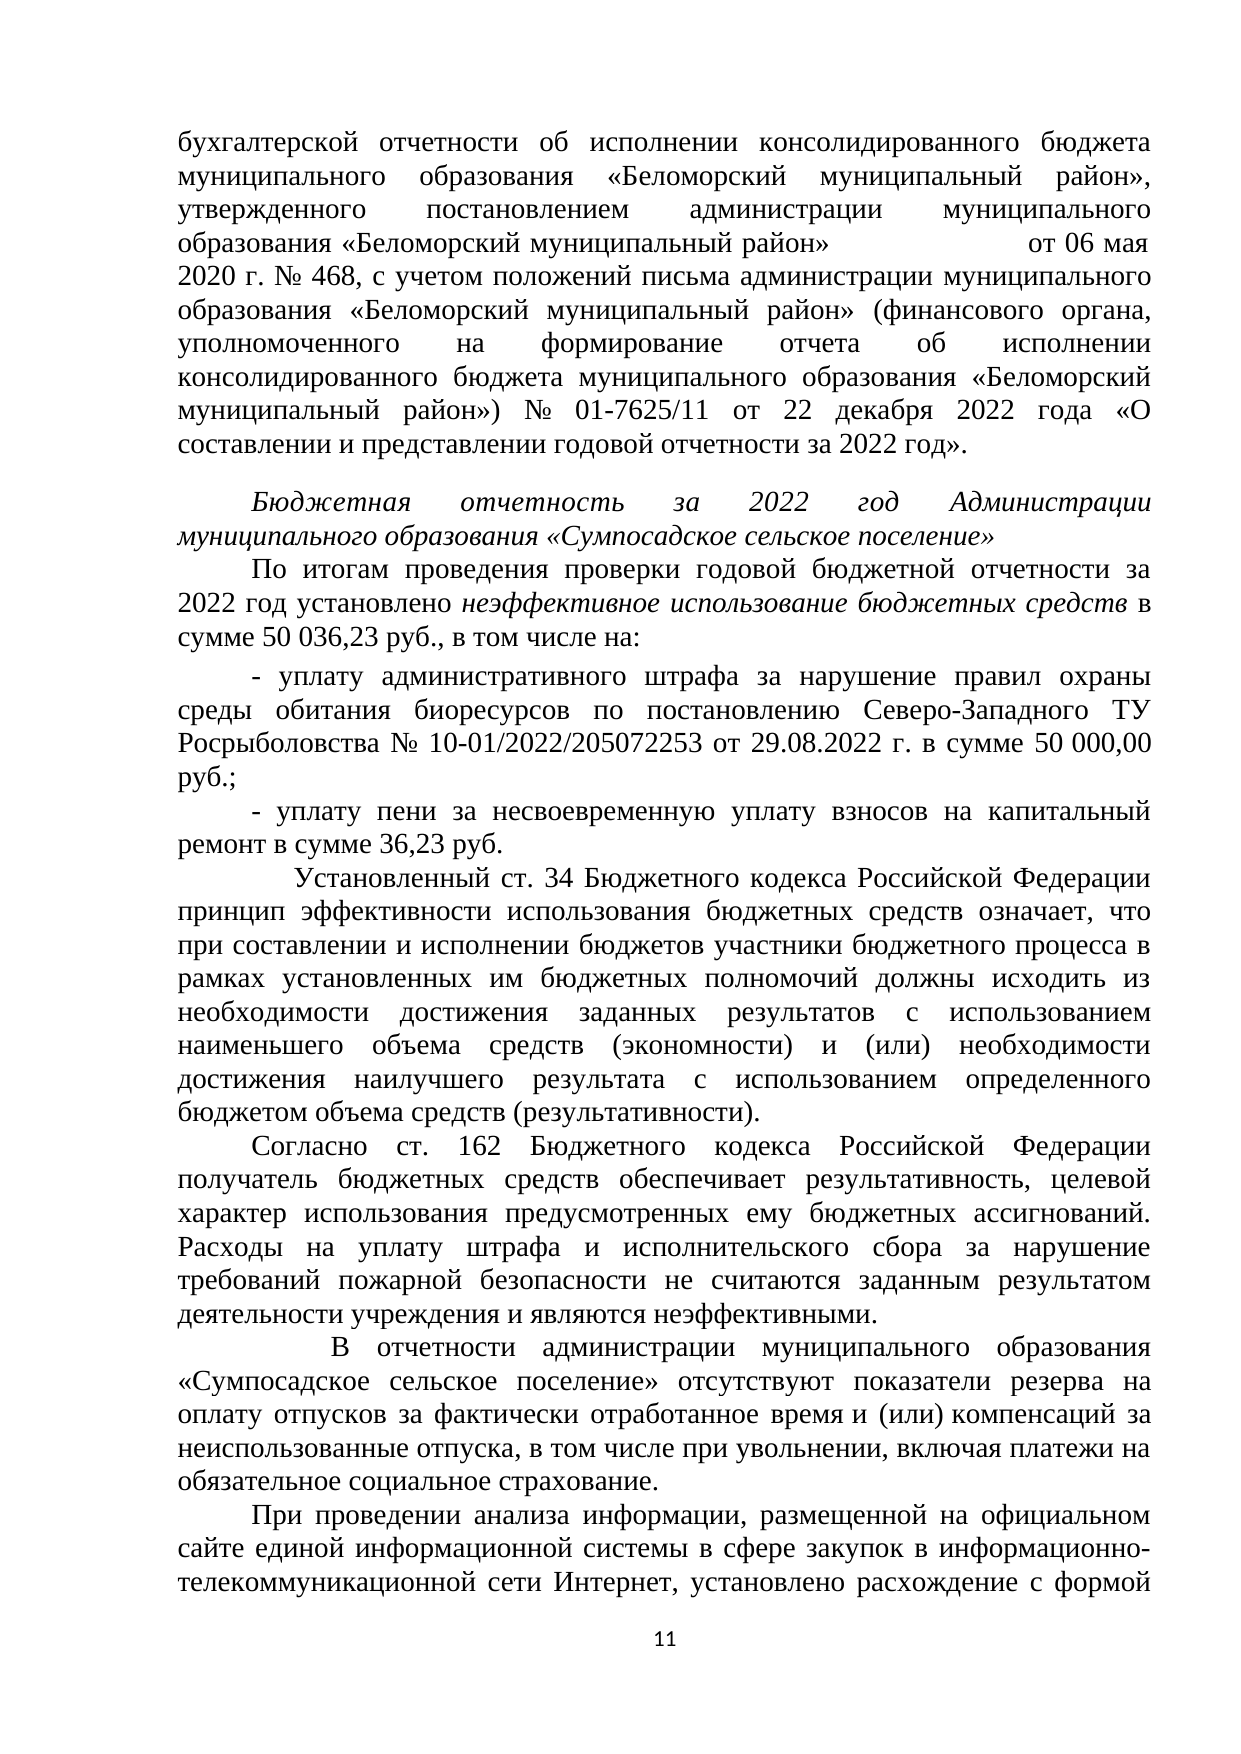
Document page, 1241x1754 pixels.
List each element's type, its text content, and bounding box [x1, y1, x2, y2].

text - уплату административного штрафа за нарушение правил охраны среды обитания биоресурсов по постановлению Северо-Западного ТУ Росрыболовства № 10-01/2022/205072253 от 29.08.2022 г. в сумме 50 000,00 руб.; [177, 658, 1152, 793]
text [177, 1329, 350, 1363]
text В отчетности администрации муниципального образования «Сумпосадское сельское поселение» отсутствуют показатели резерва на оплату отпусков за фактически отработанное время и (или) компенсаций за неиспользованные отпуска, в том числе при увольнении, включая платежи на обязательное социальное страхование. [177, 1463, 1152, 1497]
text Бюджетная отчетность за 2022 год Администрации муниципального образования «Сумпосадское сельское поселение» [177, 484, 1152, 552]
text - уплату пени за несвоевременную уплату взносов на капитальный ремонт в сумме 36,23 руб. [177, 793, 1152, 860]
text Согласно ст. 162 Бюджетного кодекса Российской Федерации получатель бюджетных средств обеспечивает результативность, целевой характер использования предусмотренных ему бюджетных ассигнований. Расходы на уплату штрафа и исполнительского сбора за нарушение требований пожарной безопасности не считаются заданным результатом деятельности учреждения и являются неэффективными. [177, 1128, 1152, 1329]
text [177, 124, 1152, 459]
text Установленный ст. 34 Бюджетного кодекса Российской Федерации принцип эффективности использования бюджетных средств означает, что при составлении и исполнении бюджетов участники бюджетного процесса в рамках установленных им бюджетных полномочий должны исходить из необходимости достижения заданных результатов с использованием наименьшего объема средств (экономности) и (или) необходимости достижения наилучшего результата с использованием определенного бюджетом объема средств (результативности). [177, 860, 1152, 1128]
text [177, 1497, 1152, 1598]
text По итогам проведения проверки годовой бюджетной отчетности за 2022 год установлено неэффективное использование бюджетных средств в сумме 50 036,23 руб., в том числе на: [177, 552, 1152, 652]
